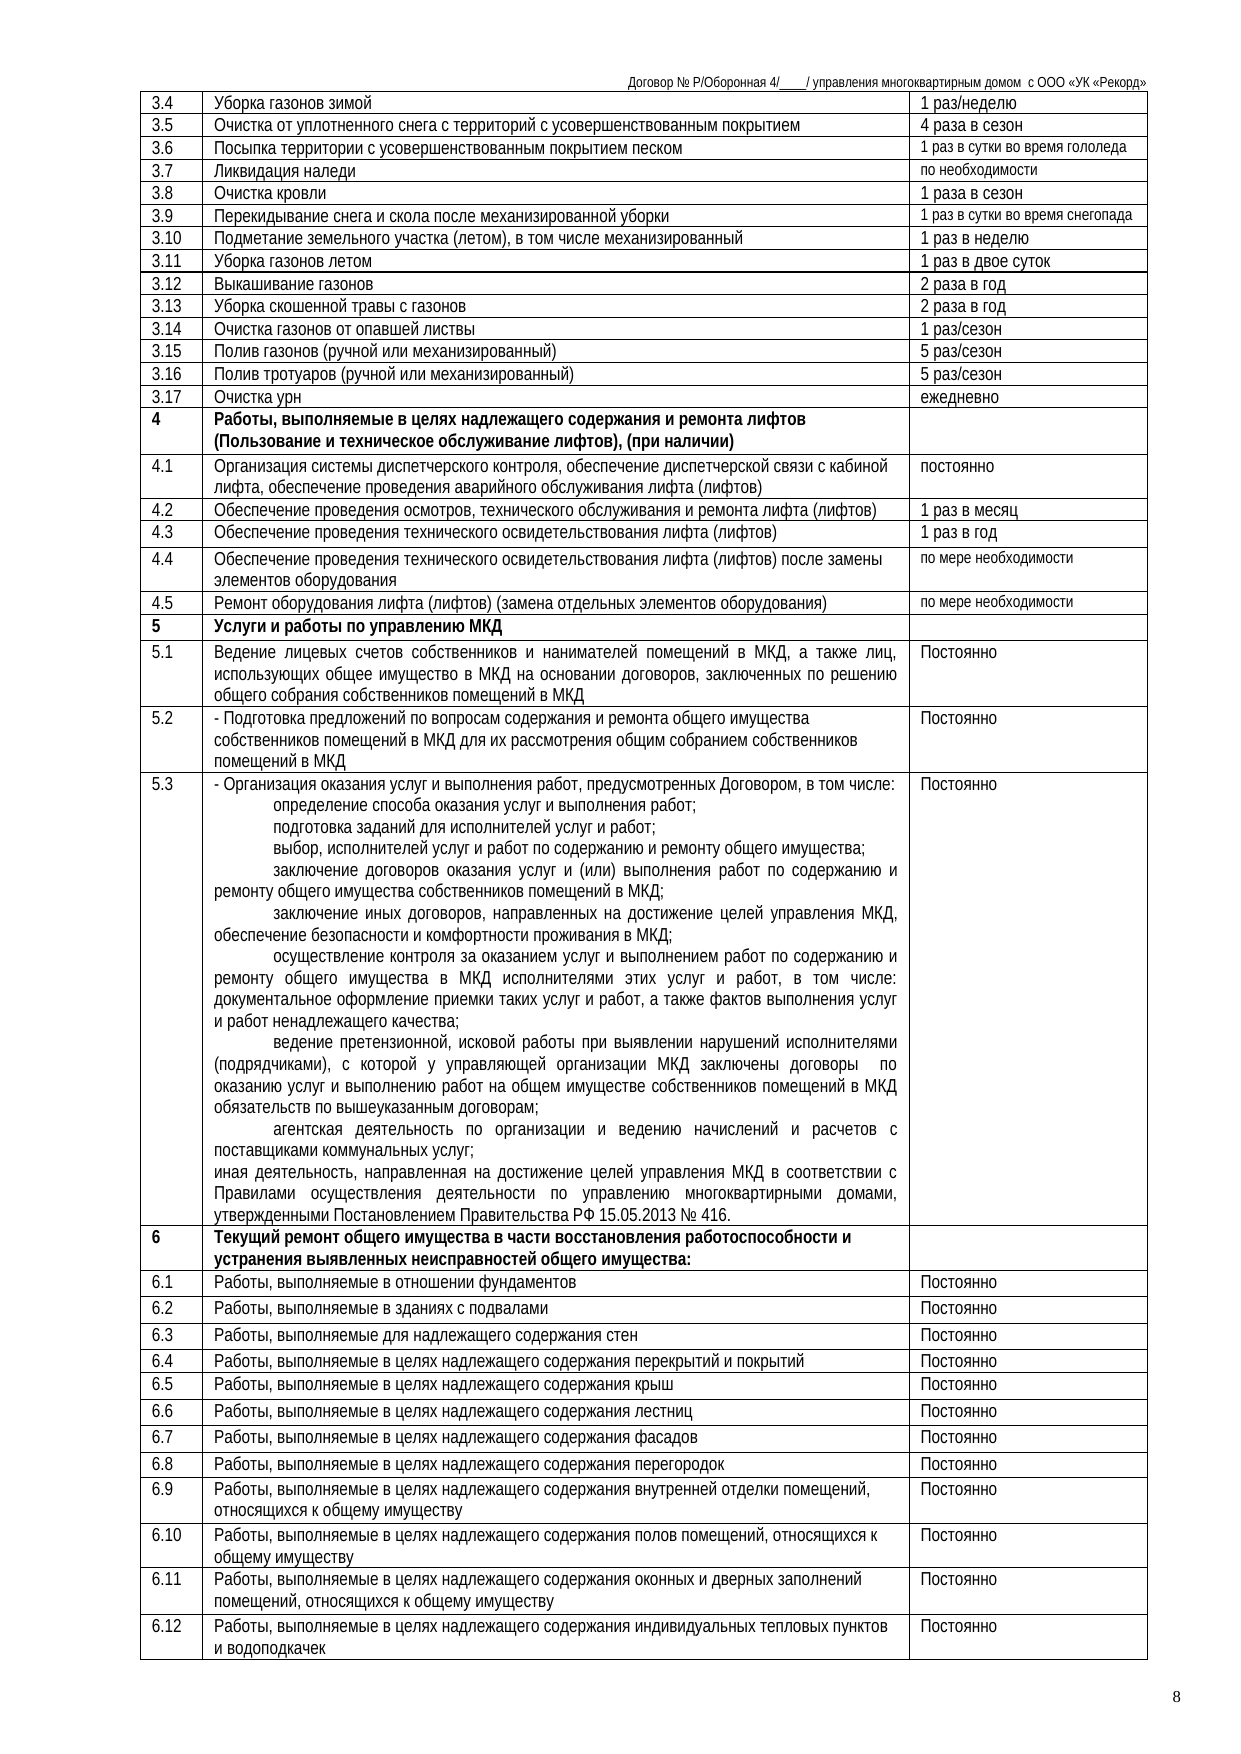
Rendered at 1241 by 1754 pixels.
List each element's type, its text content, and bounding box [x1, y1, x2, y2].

table_cell 4.1 [141, 455, 202, 498]
table_cell Работы, выполняемые в целях надлежащего содержания оконных и дверных заполнений помещений, относящихся к общему имуществу [203, 1568, 909, 1614]
table_cell 1 раза в сезон [910, 182, 1147, 204]
table_cell 1 раз/неделю [910, 92, 1147, 113]
table_cell постоянно [910, 455, 1147, 498]
table_cell Уборка газонов летом [203, 250, 909, 271]
table_cell 5 [141, 615, 202, 640]
table_cell Очистка от уплотненного снега с территорий с усовершенствованным покрытием [203, 114, 909, 136]
table_cell 6.8 [141, 1453, 202, 1477]
table_cell 3.13 [141, 295, 202, 317]
table_cell 6.6 [141, 1400, 202, 1425]
table_cell Работы, выполняемые в целях надлежащего содержания и ремонта лифтов (Пользование и техническое обслуживание лифтов), (при наличии) [203, 408, 909, 453]
table_cell Текущий ремонт общего имущества в части восстановления работоспособности и устранения выявленных неисправностей общего имущества: [203, 1226, 909, 1269]
table_cell 3.14 [141, 318, 202, 339]
table_cell 3.12 [141, 273, 202, 294]
table_cell Перекидывание снега и скола после механизированной уборки [203, 205, 909, 226]
table_cell Постоянно [910, 1324, 1147, 1349]
table_cell Работы, выполняемые в целях надлежащего содержания внутренней отделки помещений, относящихся к общему имуществу [203, 1478, 909, 1523]
table_cell 3.10 [141, 227, 202, 249]
table_cell 4.4 [141, 548, 202, 591]
table_cell Организация системы диспетчерского контроля, обеспечение диспетчерской связи с кабиной лифта, обеспечение проведения аварийного обслуживания лифта (лифтов) [203, 455, 909, 498]
table_cell 6.4 [141, 1350, 202, 1372]
table_cell Работы, выполняемые в целях надлежащего содержания индивидуальных тепловых пунктов и водоподкачек [203, 1615, 909, 1658]
table_cell Постоянно [910, 1478, 1147, 1523]
table_cell 5.3 [141, 773, 202, 1225]
table_cell 4.2 [141, 499, 202, 520]
table_cell Полив тротуаров (ручной или механизированный) [203, 363, 909, 384]
table_cell 4 раза в сезон [910, 114, 1147, 136]
table_cell 3.15 [141, 340, 202, 362]
table_cell 6.10 [141, 1524, 202, 1567]
table_cell Полив газонов (ручной или механизированный) [203, 340, 909, 362]
table_cell 2 раза в год [910, 295, 1147, 317]
table_cell Работы, выполняемые в целях надлежащего содержания крыш [203, 1373, 909, 1398]
table_cell 1 раз в неделю [910, 227, 1147, 249]
table_cell [910, 408, 1147, 453]
table_cell 6.9 [141, 1478, 202, 1523]
table_cell - Организация оказания услуг и выполнения работ, предусмотренных Договором, в том числе: определение способа оказания услуг и выполнения работ; подготовка заданий для исполнителей услуг и работ; выбор, исполнителей услуг и работ по содержанию и ремонту общего имущества; заключение договоров оказания услуг и (или) выполнения работ по содержанию и ремонту общего имущества собственников помещений в МКД; заключение иных договоров, направленных на достижение целей управления МКД, обеспечение безопасности и комфортности проживания в МКД; осуществление контроля за оказанием услуг и выполнением работ по содержанию и ремонту общего имущества в МКД исполнителями этих услуг и работ, в том числе: документальное оформление приемки таких услуг и работ, а также фактов выполнения услуг и работ ненадлежащего качества; ведение претензионной, исковой работы при выявлении нарушений исполнителями (подрядчиками), с которой у управляющей организации МКД заключены договоры по оказанию услуг и выполнению работ на общем имуществе собственников помещений в МКД обязательств по вышеуказанным договорам; агентская деятельность по организации и ведению начислений и расчетов с поставщиками коммунальных услуг; иная деятельность, направленная на достижение целей управления МКД в соответствии с Правилами осуществления деятельности по управлению многоквартирными домами, утвержденными Постановлением Правительства РФ 15.05.2013 № 416. [203, 773, 909, 1225]
table_cell 1 раз в двое суток [910, 250, 1147, 271]
table_cell 1 раз в год [910, 521, 1147, 547]
table_cell Очистка урн [203, 386, 909, 407]
table_cell Постоянно [910, 1400, 1147, 1425]
table_cell Работы, выполняемые в целях надлежащего содержания перекрытий и покрытий [203, 1350, 909, 1372]
table_cell 1 раз в месяц [910, 499, 1147, 520]
table_cell 4.3 [141, 521, 202, 547]
table_cell 6.12 [141, 1615, 202, 1658]
table_cell 3.17 [141, 386, 202, 407]
table_cell Постоянно [910, 641, 1147, 706]
table_cell [910, 1226, 1147, 1269]
table_cell 6.11 [141, 1568, 202, 1614]
table_cell Работы, выполняемые в отношении фундаментов [203, 1271, 909, 1296]
table_cell Постоянно [910, 1453, 1147, 1477]
table_cell 6.5 [141, 1373, 202, 1398]
table_cell по мере необходимости [910, 592, 1147, 613]
table_cell 3.4 [141, 92, 202, 113]
table_cell Постоянно [910, 1271, 1147, 1296]
table_cell Выкашивание газонов [203, 273, 909, 294]
table_cell 5.2 [141, 707, 202, 772]
table_cell Постоянно [910, 1350, 1147, 1372]
table_cell Постоянно [910, 1568, 1147, 1614]
table_cell Постоянно [910, 773, 1147, 1225]
table_cell Ликвидация наледи [203, 160, 909, 181]
table_cell Уборка газонов зимой [203, 92, 909, 113]
table_cell Постоянно [910, 707, 1147, 772]
table_cell 3.11 [141, 250, 202, 271]
table_cell 4.5 [141, 592, 202, 613]
table_cell ежедневно [910, 386, 1147, 407]
table_cell 6.3 [141, 1324, 202, 1349]
table_cell 6 [141, 1226, 202, 1269]
table_cell 3.8 [141, 182, 202, 204]
table_cell 5.1 [141, 641, 202, 706]
table_cell - Подготовка предложений по вопросам содержания и ремонта общего имущества собственников помещений в МКД для их рассмотрения общим собранием собственников помещений в МКД [203, 707, 909, 772]
table_cell 1 раз/сезон [910, 318, 1147, 339]
table_cell Посыпка территории с усовершенствованным покрытием песком [203, 137, 909, 158]
table_cell Работы, выполняемые в целях надлежащего содержания перегородок [203, 1453, 909, 1477]
table_cell Постоянно [910, 1524, 1147, 1567]
table_cell Услуги и работы по управлению МКД [203, 615, 909, 640]
table_cell 5 раз/сезон [910, 363, 1147, 384]
table_cell Постоянно [910, 1297, 1147, 1323]
table_cell 5 раз/сезон [910, 340, 1147, 362]
table_cell Постоянно [910, 1373, 1147, 1398]
table_cell Ведение лицевых счетов собственников и нанимателей помещений в МКД, а также лиц, использующих общее имущество в МКД на основании договоров, заключенных по решению общего собрания собственников помещений в МКД [203, 641, 909, 706]
table_cell по необходимости [910, 160, 1147, 181]
table_cell Уборка скошенной травы с газонов [203, 295, 909, 317]
table_cell 3.5 [141, 114, 202, 136]
table_cell Подметание земельного участка (летом), в том числе механизированный [203, 227, 909, 249]
table_cell Обеспечение проведения технического освидетельствования лифта (лифтов) [203, 521, 909, 547]
table_cell 3.9 [141, 205, 202, 226]
table_cell Очистка кровли [203, 182, 909, 204]
table_cell Работы, выполняемые для надлежащего содержания стен [203, 1324, 909, 1349]
table_cell Работы, выполняемые в целях надлежащего содержания фасадов [203, 1426, 909, 1452]
table_cell Обеспечение проведения осмотров, технического обслуживания и ремонта лифта (лифтов) [203, 499, 909, 520]
table_cell по мере необходимости [910, 548, 1147, 591]
table_cell 3.7 [141, 160, 202, 181]
table_cell 1 раз в сутки во время гололеда [910, 137, 1147, 158]
table_cell Обеспечение проведения технического освидетельствования лифта (лифтов) после замены элементов оборудования [203, 548, 909, 591]
table_cell Постоянно [910, 1426, 1147, 1452]
table_cell 3.6 [141, 137, 202, 158]
table_cell 2 раза в год [910, 273, 1147, 294]
table_cell Работы, выполняемые в целях надлежащего содержания лестниц [203, 1400, 909, 1425]
table_cell Ремонт оборудования лифта (лифтов) (замена отдельных элементов оборудования) [203, 592, 909, 613]
table_cell 1 раз в сутки во время снегопада [910, 205, 1147, 226]
table_cell 6.7 [141, 1426, 202, 1452]
table_cell 4 [141, 408, 202, 453]
table_cell 6.1 [141, 1271, 202, 1296]
table_cell 3.16 [141, 363, 202, 384]
table_cell Работы, выполняемые в целях надлежащего содержания полов помещений, относящихся к общему имуществу [203, 1524, 909, 1567]
table_cell 6.2 [141, 1297, 202, 1323]
table_cell Постоянно [910, 1615, 1147, 1658]
table_cell Работы, выполняемые в зданиях с подвалами [203, 1297, 909, 1323]
table_cell Очистка газонов от опавшей листвы [203, 318, 909, 339]
table_cell [910, 615, 1147, 640]
